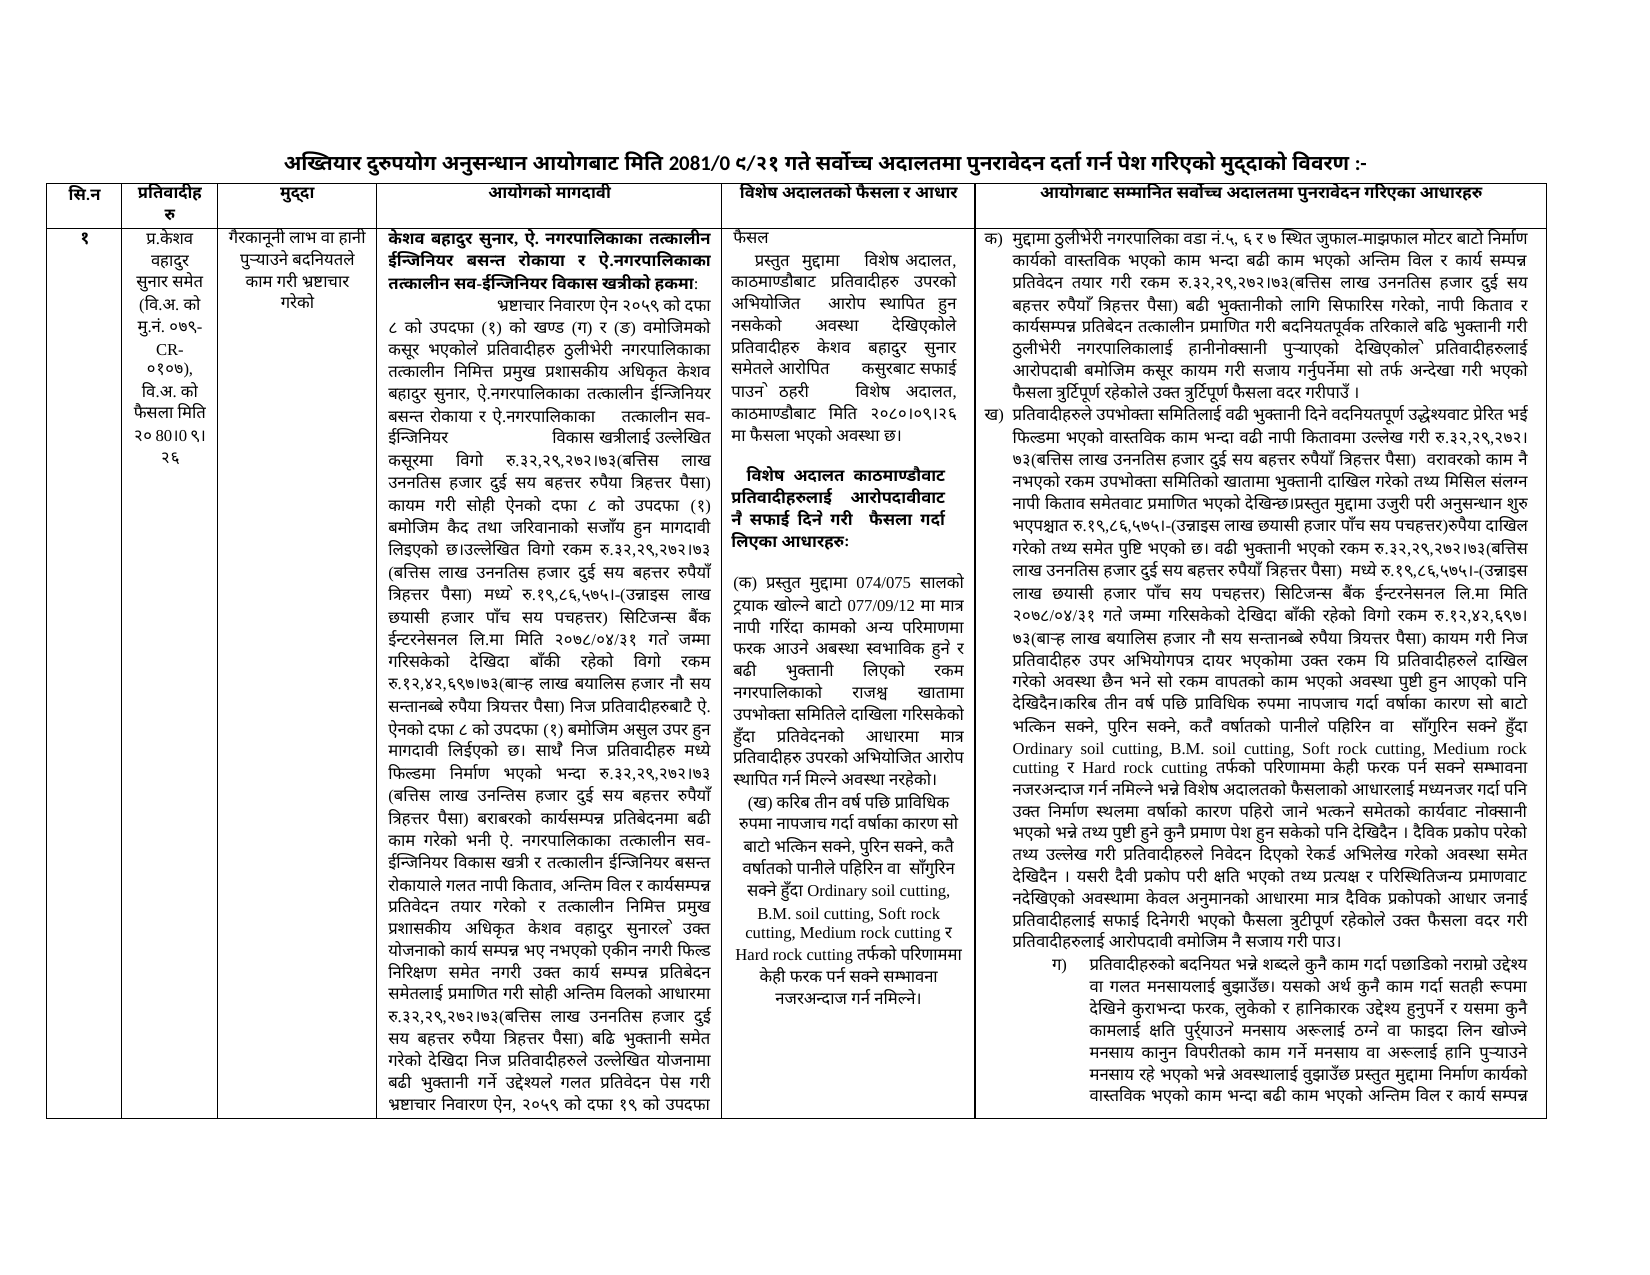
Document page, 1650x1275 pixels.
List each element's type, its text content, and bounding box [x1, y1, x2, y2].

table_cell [122, 229, 217, 1118]
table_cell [377, 229, 721, 1118]
table_header आयोगको मागदावी [377, 184, 721, 228]
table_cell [722, 229, 974, 1118]
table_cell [976, 229, 1546, 1118]
table_header प्रतिवादीहरु [122, 184, 217, 228]
table_header मुद्दा [218, 184, 376, 228]
table_header विशेष अदालतको फैसला र आधार [722, 184, 974, 228]
text अख्तियार दुरुपयोग अनुसन्धान आयोगबाट मिति 2081/0९/२१ गते सर्वोच्च अदालतमा पुनरावेदन दर्ता गर्न पेश गरिएको मुद्दाको विवरण :- [150, 150, 1500, 179]
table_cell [218, 229, 376, 1118]
table_header सि.न [47, 184, 121, 228]
table_cell १ [47, 229, 121, 1118]
table_header आयोगबाट सम्मानित सर्वोच्च अदालतमा पुनरावेदन गरिएका आधारहरु [976, 184, 1546, 228]
